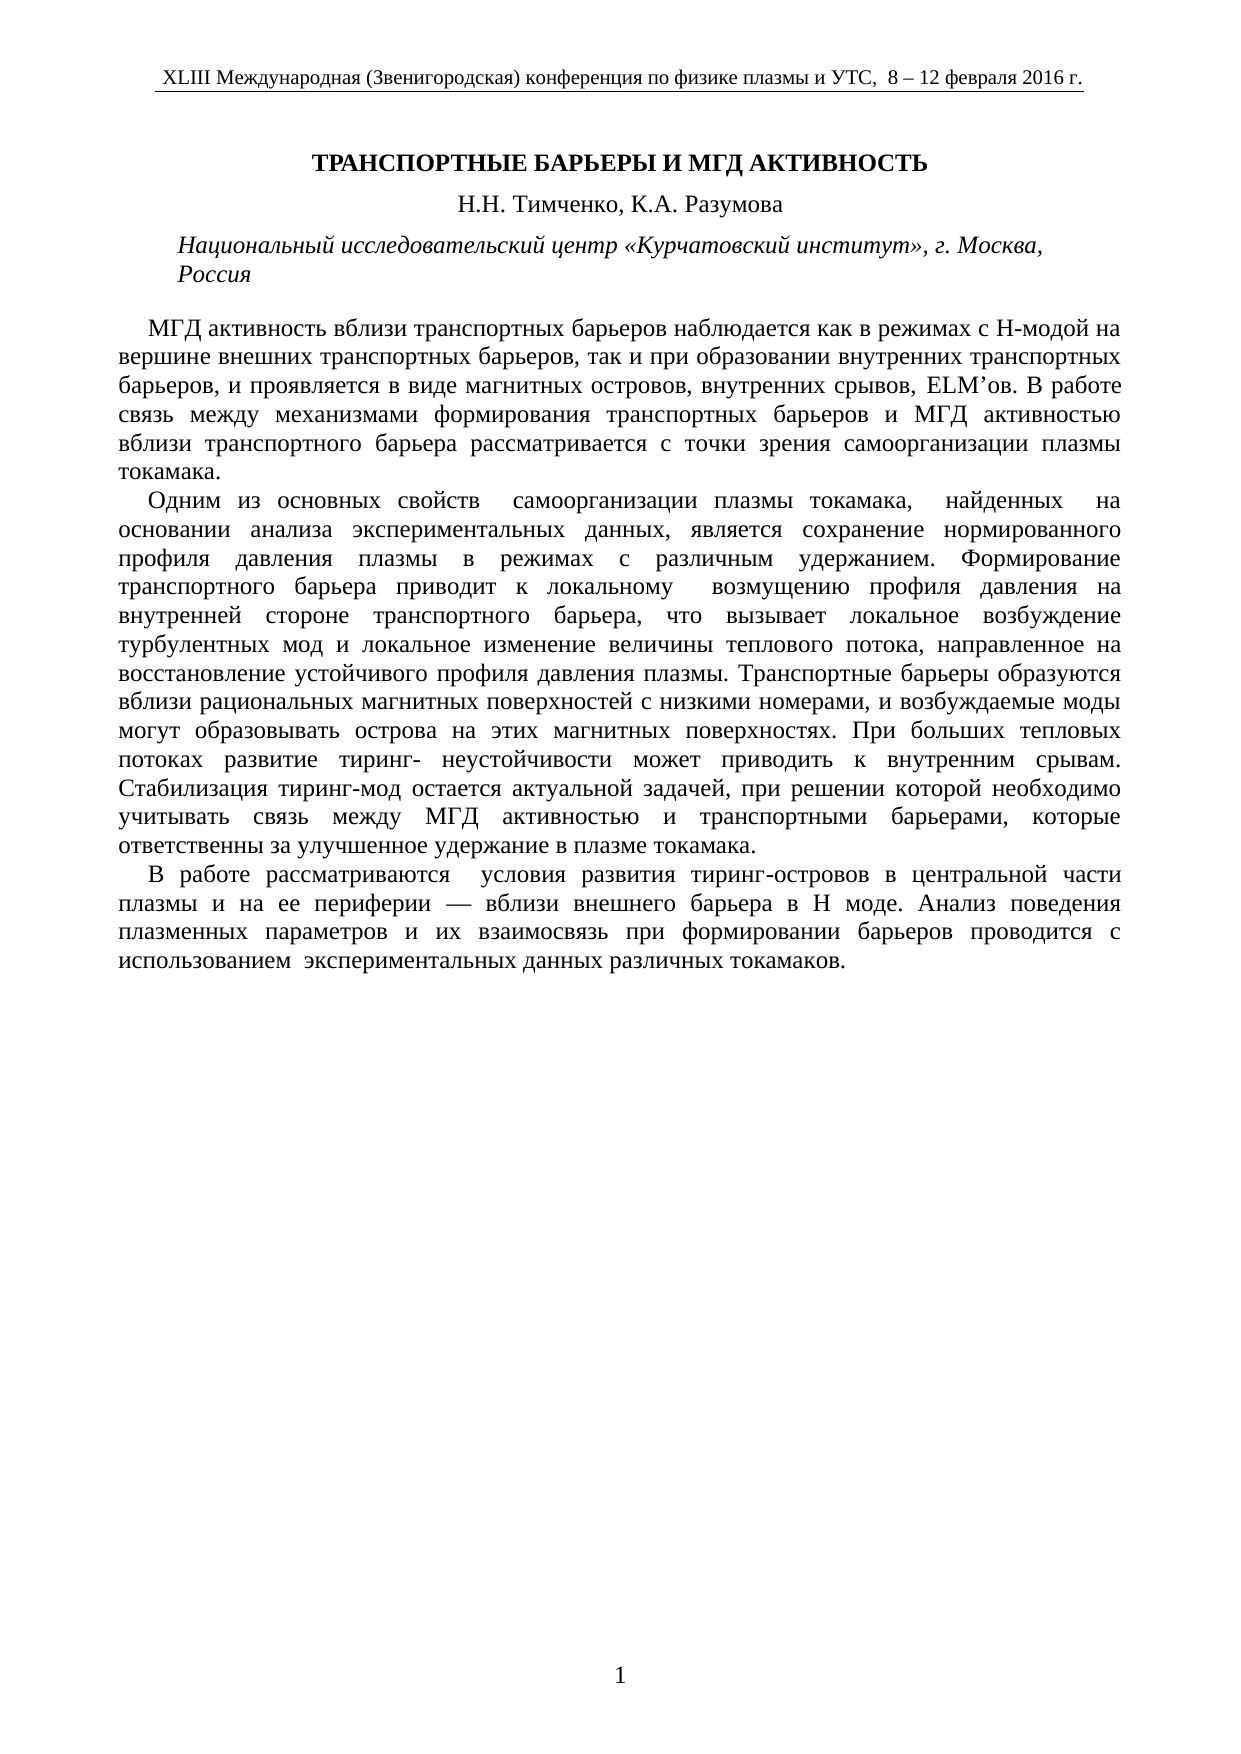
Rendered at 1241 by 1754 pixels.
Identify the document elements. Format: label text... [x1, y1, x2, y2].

text Одним из основных свойств самоорганизации плазмы токамака, найденных на основании анализа экспериментальных данных, является сохранение нормированного профиля давления плазмы в режимах с различным удержанием. Формирование транспортного барьера приводит к локальному возмущению профиля давления на внутренней стороне транспортного барьера, что вызывает локальное возбуждение турбулентных мод и локальное изменение величины теплового потока, направленное на восстановление устойчивого профиля давления плазмы. Транспортные барьеры образуются вблизи рациональных магнитных поверхностей с низкими номерами, и возбуждаемые моды могут образовывать острова на этих магнитных поверхностях. При больших тепловых потоках развитие тиринг- неустойчивости может приводить к внутренним срывам. Стабилизация тиринг-мод остается актуальной задачей, при решении которой необходимо учитывать связь между МГД активностью и транспортными барьерами, которые ответственны за улучшенное удержание в плазме токамака. [118, 485, 1122, 859]
text МГД активность вблизи транспортных барьеров наблюдается как в режимах с Н-модой на вершине внешних транспортных барьеров, так и при образовании внутренних транспортных барьеров, и проявляется в виде магнитных островов, внутренних срывов, ELM’ов. В работе связь между механизмами формирования транспортных барьеров и МГД активностью вблизи транспортного барьера рассматривается с точки зрения самоорганизации плазмы токамака. [118, 313, 1122, 485]
text Национальный исследовательский центр «Курчатовский институт», г. Москва, Россия [177, 230, 1122, 288]
text Н.Н. Тимченко, К.А. Разумова [159, 189, 1081, 218]
title Транспортные барьеры и МГД активность [118, 148, 1122, 176]
text В работе рассматриваются условия развития тиринг-островов в центральной части плазмы и на ее периферии — вблизи внешнего барьера в Н моде. Анализ поведения плазменных параметров и их взаимосвязь при формировании барьеров проводится с использованием экспериментальных данных различных токамаков. [118, 859, 1122, 974]
